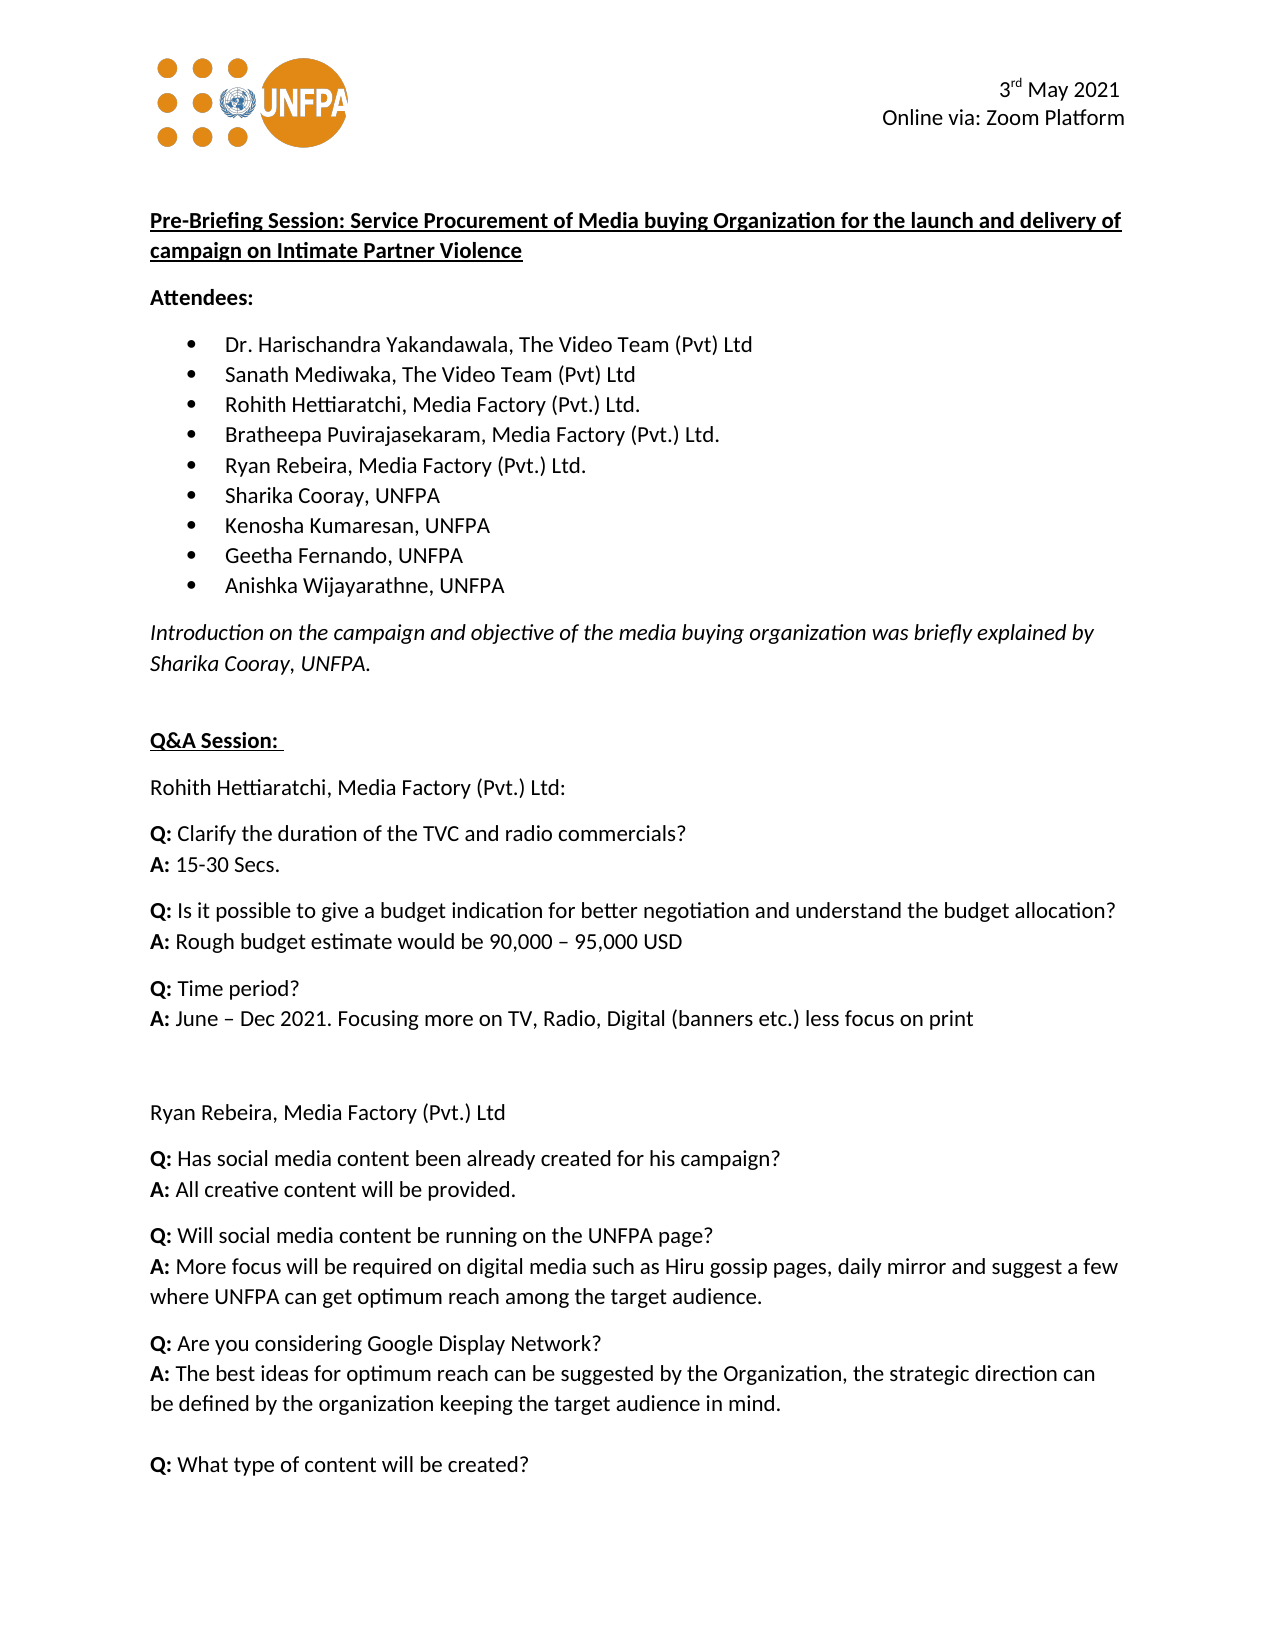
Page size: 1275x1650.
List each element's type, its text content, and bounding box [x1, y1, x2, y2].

text Q&A Session: [150, 696, 1125, 754]
list Ryan Rebeira, Media Factory (Pvt.) Ltd. [187, 451, 1125, 479]
text Rohith Hettiaratchi, Media Factory (Pvt.) Ltd: [150, 773, 1125, 801]
list Geetha Fernando, UNFPA [187, 541, 1125, 569]
text Q: Has social media content been already created for his campaign? A: All creative content will be provided. [150, 1144, 1125, 1203]
picture [150, 57, 353, 150]
list Anishka Wijayarathne, UNFPA [187, 572, 1125, 599]
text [150, 1329, 1125, 1478]
list Dr. Harischandra Yakandawala, The Video Team (Pvt) Ltd [187, 330, 1125, 358]
text Pre-Briefing Session: Service Procurement of Media buying Organization for the launch and delivery of campaign on Intimate Partner Violence [150, 206, 1125, 264]
text Q: Clarify the duration of the TVC and radio commercials? A: 15-30 Secs. [150, 819, 1125, 878]
list Rohith Hettiaratchi, Media Factory (Pvt.) Ltd. [187, 390, 1125, 418]
list Sharika Cooray, UNFPA [187, 481, 1125, 509]
list Kenosha Kumaresan, UNFPA [187, 511, 1125, 539]
list Sanath Mediwaka, The Video Team (Pvt) Ltd [187, 360, 1125, 388]
text Attendees: [150, 283, 1125, 311]
text Q: Time period? A: June – Dec 2021. Focusing more on TV, Radio, Digital (banners etc.) less focus on print [150, 974, 1125, 1032]
text Ryan Rebeira, Media Factory (Pvt.) Ltd [150, 1098, 1125, 1126]
text Q: Is it possible to give a budget indication for better negotiation and understand the budget allocation? A: Rough budget estimate would be 90,000 – 95,000 USD [150, 897, 1125, 955]
list Bratheepa Puvirajasekaram, Media Factory (Pvt.) Ltd. [187, 421, 1125, 448]
text Introduction on the campaign and objective of the media buying organization was briefly explained by Sharika Cooray, UNFPA. [150, 618, 1125, 677]
text Q: Will social media content be running on the UNFPA page? A: More focus will be required on digital media such as Hiru gossip pages, daily mirror and suggest a few where UNFPA can get optimum reach among the target audience. [150, 1222, 1125, 1310]
